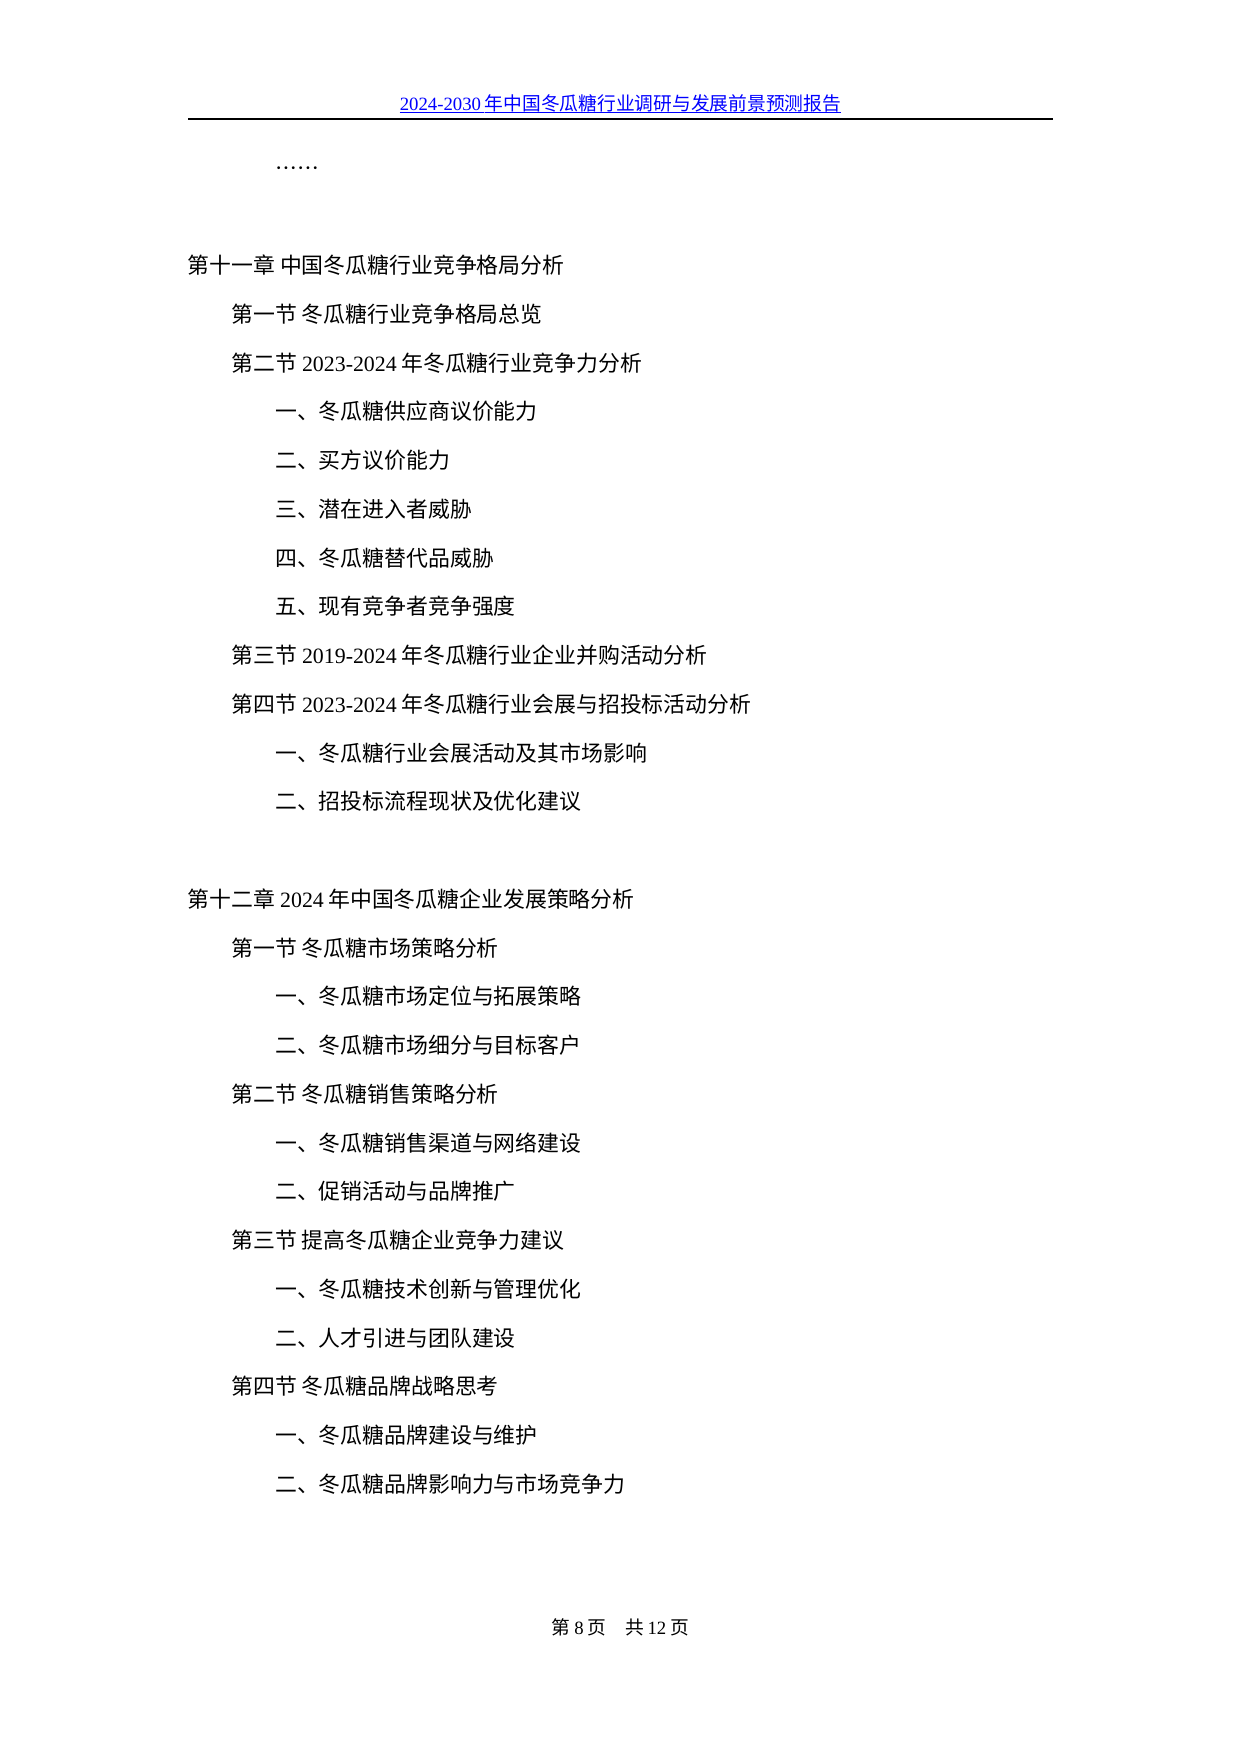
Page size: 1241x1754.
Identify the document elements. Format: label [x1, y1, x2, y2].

text [187, 150, 1053, 1499]
